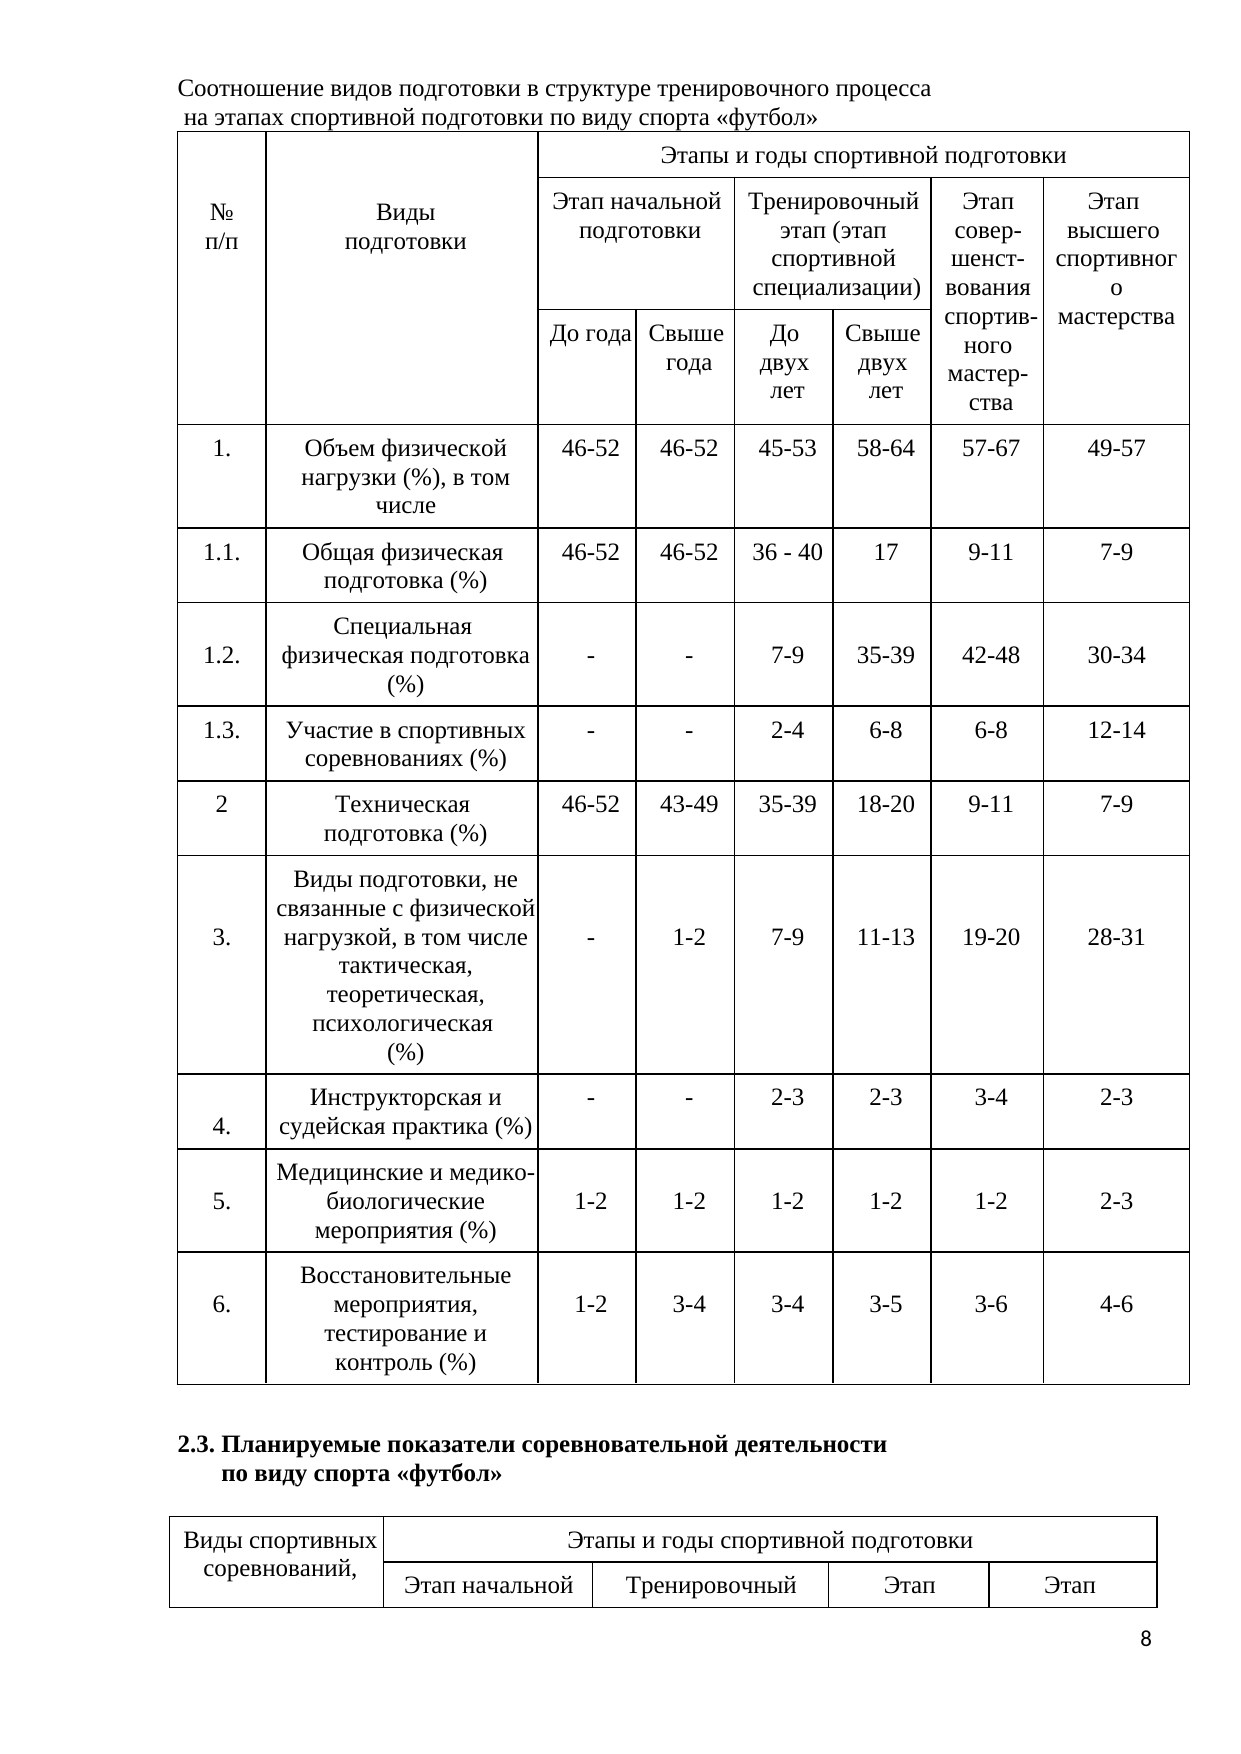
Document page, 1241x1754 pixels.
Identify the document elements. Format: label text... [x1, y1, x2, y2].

table_cell 1-2 [735, 1150, 832, 1251]
table_cell 6-8 [834, 707, 930, 780]
table_cell - [637, 1075, 734, 1148]
table_cell 1-2 [637, 856, 734, 1073]
table_cell Техническая подготовка (%) [267, 782, 537, 855]
text Соотношение видов подготовки в структуре тренировочного процесса [177, 73, 1152, 102]
table_cell 7-9 [1044, 529, 1189, 602]
table_cell До двух лет [735, 310, 832, 424]
table_cell 6. [178, 1253, 265, 1383]
table_cell 9-11 [932, 529, 1043, 602]
table_cell 36 - 40 [735, 529, 832, 602]
table_cell Объем физической нагрузки (%), в том числе [267, 425, 537, 527]
table_cell 2-4 [735, 707, 832, 780]
table_cell До года [539, 310, 635, 424]
table_cell Свыше года [637, 310, 734, 424]
table_cell 3-5 [834, 1253, 930, 1383]
table_cell Свыше двух лет [834, 310, 930, 424]
text 2.3. Планируемые показатели соревновательной деятельности [177, 1429, 1152, 1458]
table_cell 2-3 [1044, 1075, 1189, 1148]
table_cell 7-9 [735, 856, 832, 1073]
table_cell - [539, 856, 635, 1073]
table_cell 28-31 [1044, 856, 1189, 1073]
table_cell Участие в спортивных соревнованиях (%) [267, 707, 537, 780]
table_cell 19-20 [932, 856, 1043, 1073]
table_cell 1-2 [932, 1150, 1043, 1251]
table_cell 3. [178, 856, 265, 1073]
table_cell Этап совер- шенст- вования спортив- ного мастер- ства [932, 178, 1043, 424]
table_cell 1.2. [178, 603, 265, 705]
table_cell 45-53 [735, 425, 832, 527]
table_cell 4. [178, 1075, 265, 1148]
table_cell Тренировочный этап (этап спортивной специализации) [735, 178, 930, 309]
text на этапах спортивной подготовки по виду спорта «футбол» [177, 102, 1152, 131]
table_cell 9-11 [932, 782, 1043, 855]
table_header Этапы и годы спортивной подготовки [384, 1517, 1156, 1561]
table_cell 42-48 [932, 603, 1043, 705]
table_cell Восстановительные мероприятия, тестирование и контроль (%) [267, 1253, 537, 1383]
table_cell 2 [178, 782, 265, 855]
table_cell 35-39 [735, 782, 832, 855]
table_cell Медицинские и медико-биологические мероприятия (%) [267, 1150, 537, 1251]
table_cell 46-52 [539, 425, 635, 527]
table_cell 7-9 [1044, 782, 1189, 855]
table_cell 49-57 [1044, 425, 1189, 527]
table_cell 1-2 [539, 1253, 635, 1383]
table_cell 7-9 [735, 603, 832, 705]
table_cell 2-3 [735, 1075, 832, 1148]
table_cell 46-52 [539, 529, 635, 602]
table_header Виды подготовки [267, 132, 537, 424]
table_cell - [539, 1075, 635, 1148]
table_cell 17 [834, 529, 930, 602]
table_cell - [539, 707, 635, 780]
table_header № п/п [178, 132, 265, 424]
table_cell 1. [178, 425, 265, 527]
table_cell 46-52 [637, 425, 734, 527]
table_cell 1-2 [539, 1150, 635, 1251]
table_cell 3-4 [932, 1075, 1043, 1148]
table_cell Специальная физическая подготовка (%) [267, 603, 537, 705]
table_cell 43-49 [637, 782, 734, 855]
table_cell 18-20 [834, 782, 930, 855]
table_cell 4-6 [1044, 1253, 1189, 1383]
table_cell 6-8 [932, 707, 1043, 780]
table_cell 1.1. [178, 529, 265, 602]
table_cell 46-52 [539, 782, 635, 855]
table_cell 57-67 [932, 425, 1043, 527]
table_cell 3-4 [637, 1253, 734, 1383]
table_cell 12-14 [1044, 707, 1189, 780]
table_cell 30-34 [1044, 603, 1189, 705]
table_cell 46-52 [637, 529, 734, 602]
text по виду спорта «футбол» [177, 1458, 1152, 1487]
table_cell 1-2 [637, 1150, 734, 1251]
table_cell Виды подготовки, не связанные с физической нагрузкой, в том числе тактическая, теоретическая, психологическая (%) [267, 856, 537, 1073]
table_cell 35-39 [834, 603, 930, 705]
table_cell 2-3 [834, 1075, 930, 1148]
table_cell 2-3 [1044, 1150, 1189, 1251]
table_cell Инструкторская и судейская практика (%) [267, 1075, 537, 1148]
table_cell 3-6 [932, 1253, 1043, 1383]
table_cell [384, 1563, 592, 1607]
table_cell - [637, 603, 734, 705]
table_header Виды спортивных соревнований, игр [170, 1517, 383, 1607]
table_cell - [539, 603, 635, 705]
table_cell - [637, 707, 734, 780]
table_cell 1-2 [834, 1150, 930, 1251]
table_cell 11-13 [834, 856, 930, 1073]
table_header Этапы и годы спортивной подготовки [539, 132, 1189, 177]
table_cell 5. [178, 1150, 265, 1251]
table_cell Этап начальной подготовки [539, 178, 734, 309]
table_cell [593, 1563, 828, 1607]
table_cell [990, 1563, 1156, 1607]
table_cell Этап высшего спортивного мастерства [1044, 178, 1189, 424]
table_cell Общая физическая подготовка (%) [267, 529, 537, 602]
table_cell 1.3. [178, 707, 265, 780]
table_cell 3-4 [735, 1253, 832, 1383]
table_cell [829, 1563, 988, 1607]
table_cell 58-64 [834, 425, 930, 527]
